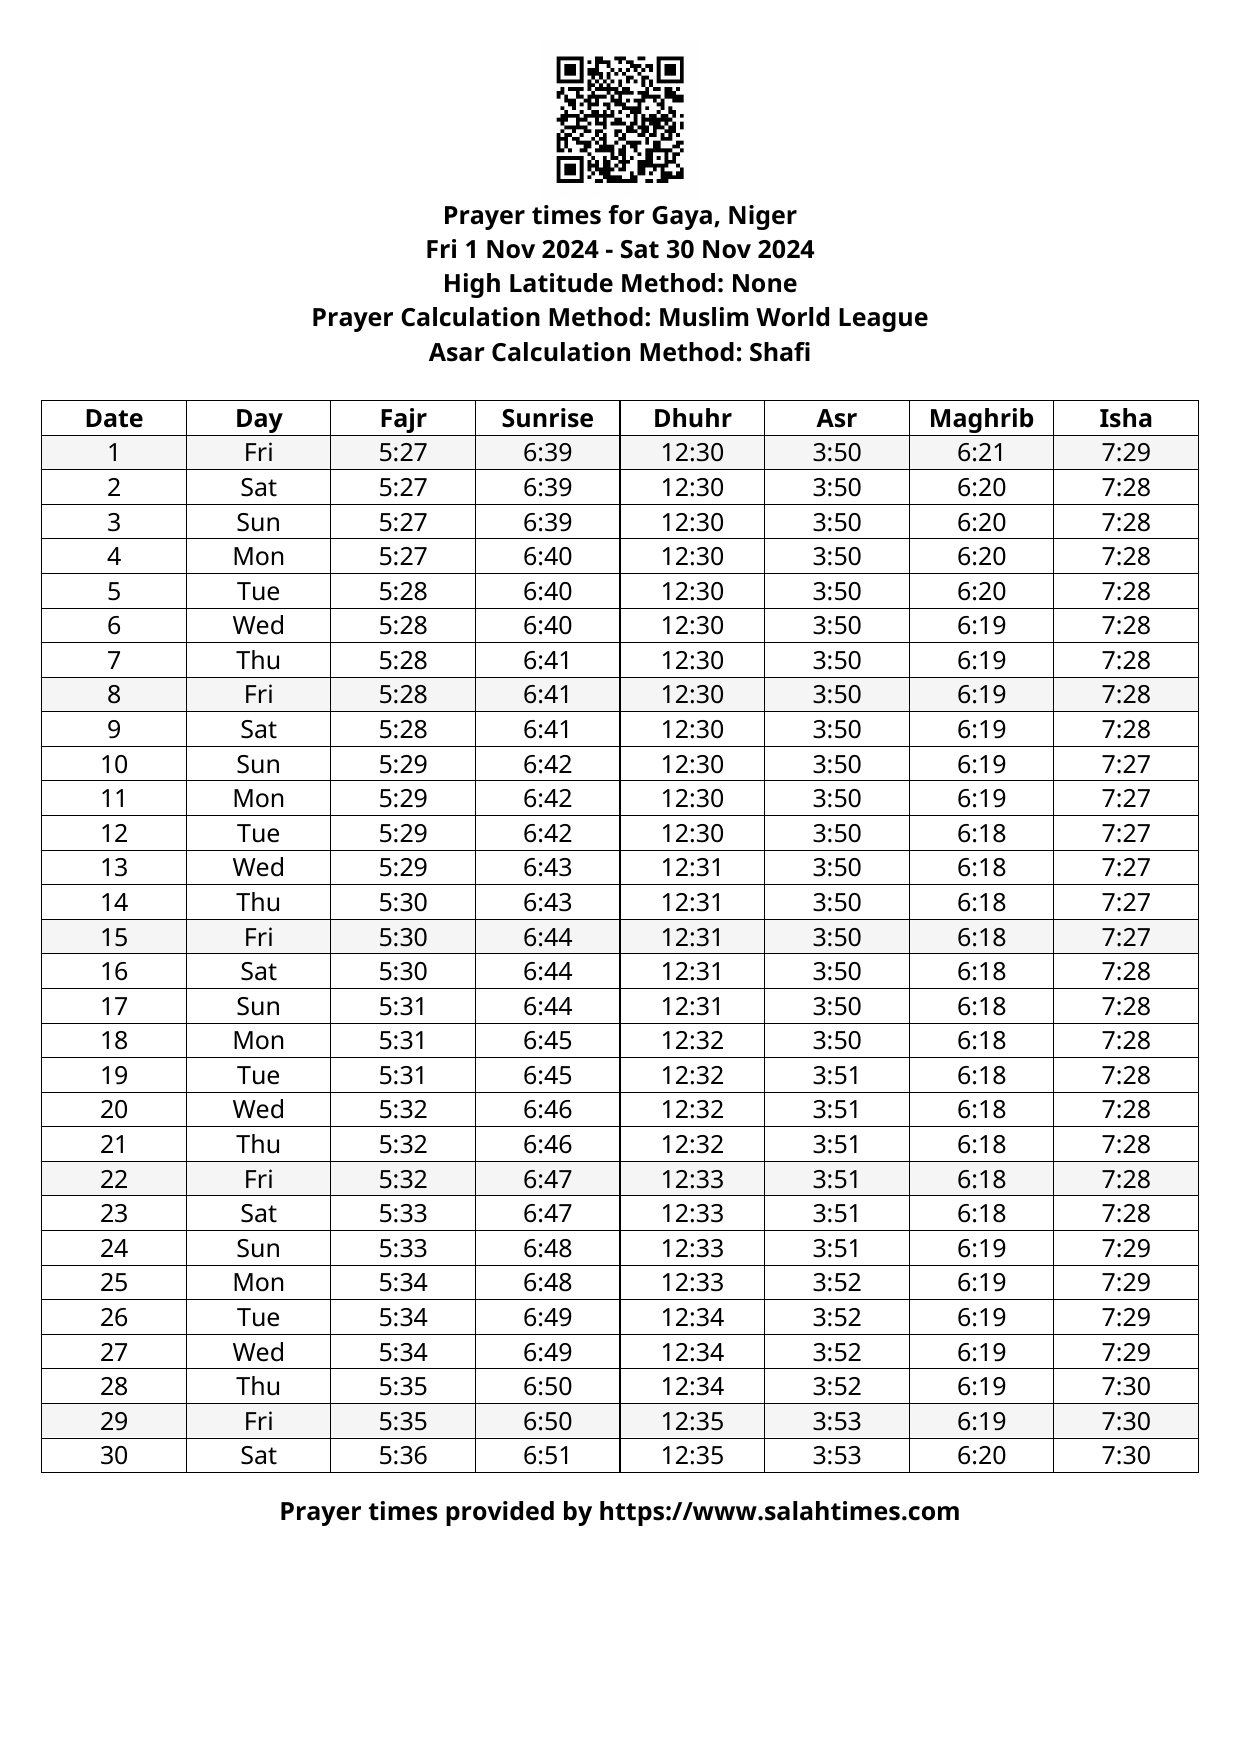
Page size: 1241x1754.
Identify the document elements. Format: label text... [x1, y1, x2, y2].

table_cell 7 [42, 643, 186, 677]
table_cell 5:28 [331, 609, 475, 642]
table_cell 5:27 [331, 539, 475, 573]
table_header Asr [765, 401, 909, 434]
table_cell Tue [187, 1058, 330, 1092]
table_cell 5:28 [331, 643, 475, 677]
table_cell 6:47 [476, 1162, 619, 1195]
table_cell 18 [42, 1024, 186, 1057]
table_cell 5:31 [331, 1058, 475, 1092]
table_cell Thu [187, 1127, 330, 1161]
table_cell 6:43 [476, 851, 619, 884]
table_cell 12:30 [621, 539, 764, 573]
table_cell 14 [42, 885, 186, 919]
table_cell 12 [42, 816, 186, 849]
table_cell 7:27 [1054, 885, 1198, 919]
table_cell 6:51 [476, 1439, 619, 1472]
table_cell 6:42 [476, 747, 619, 780]
table_cell 25 [42, 1266, 186, 1299]
table_cell 22 [42, 1162, 186, 1195]
table_cell 12:32 [621, 1093, 764, 1126]
table_cell 6:40 [476, 609, 619, 642]
table_cell 12:31 [621, 954, 764, 988]
table_cell 6:19 [910, 1335, 1053, 1368]
table_cell 5:30 [331, 885, 475, 919]
table_cell 12:30 [621, 712, 764, 746]
table_cell 7:30 [1054, 1404, 1198, 1437]
table_cell 3:50 [765, 470, 909, 504]
table_cell 7:28 [1054, 1127, 1198, 1161]
table_cell 3:50 [765, 436, 909, 469]
table_cell 7:29 [1054, 1231, 1198, 1264]
table_header Sunrise [476, 401, 619, 434]
table_cell 6:19 [910, 747, 1053, 780]
table_cell Fri [187, 920, 330, 953]
table_cell 29 [42, 1404, 186, 1437]
table_cell 10 [42, 747, 186, 780]
table_cell 2 [42, 470, 186, 504]
table_cell 21 [42, 1127, 186, 1161]
table_cell 7:28 [1054, 954, 1198, 988]
table_cell 7:28 [1054, 1024, 1198, 1057]
table_header Dhuhr [621, 401, 764, 434]
table_cell Sat [187, 1196, 330, 1230]
table_cell 7:28 [1054, 1162, 1198, 1195]
table_cell 8 [42, 678, 186, 711]
table_cell 5:29 [331, 816, 475, 849]
table_cell 12:33 [621, 1231, 764, 1264]
table_cell 12:34 [621, 1369, 764, 1403]
table_cell 28 [42, 1369, 186, 1403]
table_cell 5:35 [331, 1369, 475, 1403]
table_cell 3 [42, 505, 186, 538]
table_cell 12:33 [621, 1162, 764, 1195]
table_cell 6:43 [476, 885, 619, 919]
table_cell 6:18 [910, 989, 1053, 1022]
table_cell 6:44 [476, 989, 619, 1022]
table_cell 12:33 [621, 1196, 764, 1230]
table_cell Sat [187, 470, 330, 504]
table_cell Mon [187, 1266, 330, 1299]
table_cell 5:34 [331, 1266, 475, 1299]
text Prayer Calculation Method: Muslim World League [42, 300, 1198, 334]
table_cell 12:31 [621, 885, 764, 919]
table_cell 12:35 [621, 1439, 764, 1472]
table_cell 3:50 [765, 609, 909, 642]
table_cell 6:44 [476, 920, 619, 953]
table_cell 12:34 [621, 1300, 764, 1334]
table_cell 6:18 [910, 816, 1053, 849]
table_cell 7:27 [1054, 747, 1198, 780]
table_cell 12:30 [621, 574, 764, 607]
table_cell 3:51 [765, 1231, 909, 1264]
table_cell 7:28 [1054, 643, 1198, 677]
table_cell 6:20 [910, 574, 1053, 607]
table_cell 4 [42, 539, 186, 573]
table_header Fajr [331, 401, 475, 434]
table_cell 6:19 [910, 678, 1053, 711]
table_cell 12:31 [621, 920, 764, 953]
table_cell 3:50 [765, 643, 909, 677]
table_cell 6:42 [476, 781, 619, 815]
table_cell Fri [187, 678, 330, 711]
table_cell 3:52 [765, 1300, 909, 1334]
table_header Maghrib [910, 401, 1053, 434]
table_cell 6:18 [910, 1093, 1053, 1126]
table_cell 27 [42, 1335, 186, 1368]
table_cell 13 [42, 851, 186, 884]
table_cell 12:33 [621, 1266, 764, 1299]
table_cell 7:28 [1054, 505, 1198, 538]
table_cell Fri [187, 436, 330, 469]
table_cell 6:19 [910, 643, 1053, 677]
table_cell 3:53 [765, 1439, 909, 1472]
table_cell 12:30 [621, 747, 764, 780]
table_cell 7:27 [1054, 851, 1198, 884]
table_cell 3:51 [765, 1058, 909, 1092]
table_cell 6:41 [476, 643, 619, 677]
table_cell Sat [187, 954, 330, 988]
table_cell 6:41 [476, 712, 619, 746]
table_cell 6:19 [910, 1231, 1053, 1264]
table_cell 6:44 [476, 954, 619, 988]
table_cell 12:32 [621, 1058, 764, 1092]
table_cell 17 [42, 989, 186, 1022]
table_cell 6:19 [910, 1404, 1053, 1437]
text Prayer times for Gaya, Niger [42, 198, 1198, 232]
table_cell 12:35 [621, 1404, 764, 1437]
table_cell 6:19 [910, 1300, 1053, 1334]
table_cell 16 [42, 954, 186, 988]
table_header Date [42, 401, 186, 434]
table_cell Tue [187, 816, 330, 849]
table_cell 7:28 [1054, 539, 1198, 573]
table_header Isha [1054, 401, 1198, 434]
table_cell 5:30 [331, 954, 475, 988]
table_cell 6:50 [476, 1369, 619, 1403]
table_cell 6:19 [910, 1266, 1053, 1299]
table_cell 3:53 [765, 1404, 909, 1437]
table_cell 6:19 [910, 712, 1053, 746]
table_cell 6:45 [476, 1024, 619, 1057]
table_cell 7:28 [1054, 712, 1198, 746]
table_cell 12:30 [621, 816, 764, 849]
table_cell 6:20 [910, 539, 1053, 573]
table_cell 12:31 [621, 851, 764, 884]
table_cell 7:28 [1054, 1196, 1198, 1230]
table_cell 5:28 [331, 574, 475, 607]
table_cell 6:18 [910, 885, 1053, 919]
table_cell 6:18 [910, 954, 1053, 988]
table_cell 6:50 [476, 1404, 619, 1437]
table_cell 6:18 [910, 851, 1053, 884]
table_cell 5:32 [331, 1093, 475, 1126]
table_cell Thu [187, 885, 330, 919]
table_cell 5:36 [331, 1439, 475, 1472]
table_cell 3:50 [765, 539, 909, 573]
table_cell Mon [187, 1024, 330, 1057]
table_cell 12:34 [621, 1335, 764, 1368]
table_cell 5:33 [331, 1231, 475, 1264]
table_cell 26 [42, 1300, 186, 1334]
table_cell 3:51 [765, 1093, 909, 1126]
table_cell 6:49 [476, 1335, 619, 1368]
table_cell 6:18 [910, 920, 1053, 953]
table_cell 5:30 [331, 920, 475, 953]
text Asar Calculation Method: Shafi [42, 334, 1198, 368]
table_cell Sun [187, 989, 330, 1022]
table_cell 5:29 [331, 781, 475, 815]
table_cell Wed [187, 1093, 330, 1126]
table_cell 12:30 [621, 436, 764, 469]
table_cell 7:28 [1054, 470, 1198, 504]
table_cell Wed [187, 609, 330, 642]
table_cell 7:29 [1054, 1266, 1198, 1299]
table_cell 12:30 [621, 470, 764, 504]
table_cell 6:18 [910, 1024, 1053, 1057]
table_cell 24 [42, 1231, 186, 1264]
table_cell 3:50 [765, 816, 909, 849]
table_cell 7:27 [1054, 816, 1198, 849]
table_cell 6:18 [910, 1127, 1053, 1161]
table_cell Wed [187, 851, 330, 884]
table_cell 3:52 [765, 1369, 909, 1403]
table_cell 6:20 [910, 505, 1053, 538]
table_cell 5:29 [331, 747, 475, 780]
table_cell 6:39 [476, 470, 619, 504]
table_cell 3:50 [765, 1024, 909, 1057]
table_cell 7:28 [1054, 989, 1198, 1022]
table_cell 7:28 [1054, 678, 1198, 711]
text High Latitude Method: None [42, 266, 1198, 300]
table_cell 3:50 [765, 954, 909, 988]
table_cell 6:19 [910, 781, 1053, 815]
table_cell 5:31 [331, 989, 475, 1022]
table_cell 6:21 [910, 436, 1053, 469]
table_cell Mon [187, 781, 330, 815]
table_cell 7:30 [1054, 1439, 1198, 1472]
table_cell 3:51 [765, 1196, 909, 1230]
table_cell Thu [187, 1369, 330, 1403]
table_cell 6:45 [476, 1058, 619, 1092]
table_cell Sat [187, 712, 330, 746]
table_cell Sat [187, 1439, 330, 1472]
table_cell Mon [187, 539, 330, 573]
table_cell 12:30 [621, 505, 764, 538]
table_cell Thu [187, 643, 330, 677]
table_cell 5:27 [331, 505, 475, 538]
table_cell 6:41 [476, 678, 619, 711]
table_cell 6:20 [910, 1439, 1053, 1472]
table_cell 5:32 [331, 1162, 475, 1195]
table_cell 12:30 [621, 609, 764, 642]
table_cell 3:50 [765, 574, 909, 607]
table_cell 6:48 [476, 1231, 619, 1264]
table_cell 6:48 [476, 1266, 619, 1299]
table_cell 5:34 [331, 1300, 475, 1334]
table_cell 7:27 [1054, 781, 1198, 815]
text Prayer times provided by https://www.salahtimes.com [42, 1494, 1198, 1528]
table_cell 5:34 [331, 1335, 475, 1368]
table_cell Sun [187, 747, 330, 780]
table_cell 5:32 [331, 1127, 475, 1161]
table_cell 3:50 [765, 851, 909, 884]
table_cell 6:40 [476, 574, 619, 607]
table_cell 6 [42, 609, 186, 642]
table_cell 5:28 [331, 712, 475, 746]
table_cell 5 [42, 574, 186, 607]
table_cell 12:30 [621, 643, 764, 677]
table_cell 20 [42, 1093, 186, 1126]
table_cell 6:39 [476, 436, 619, 469]
table_cell 3:50 [765, 781, 909, 815]
table_cell 3:52 [765, 1266, 909, 1299]
table_cell 1 [42, 436, 186, 469]
table_cell 5:35 [331, 1404, 475, 1437]
table_header Day [187, 401, 330, 434]
table_cell 3:51 [765, 1162, 909, 1195]
table_cell 3:50 [765, 885, 909, 919]
text Fri 1 Nov 2024 - Sat 30 Nov 2024 [42, 232, 1198, 266]
table_cell 6:46 [476, 1093, 619, 1126]
table_cell 5:33 [331, 1196, 475, 1230]
table_cell 6:19 [910, 609, 1053, 642]
table_cell 11 [42, 781, 186, 815]
table_cell 5:28 [331, 678, 475, 711]
table_cell 5:27 [331, 470, 475, 504]
table_cell 3:52 [765, 1335, 909, 1368]
table_cell Wed [187, 1335, 330, 1368]
table_cell 6:40 [476, 539, 619, 573]
table_cell 6:19 [910, 1369, 1053, 1403]
table_cell 12:30 [621, 781, 764, 815]
table_cell 3:51 [765, 1127, 909, 1161]
table_cell 12:32 [621, 1127, 764, 1161]
table_cell 7:27 [1054, 920, 1198, 953]
table_cell 6:18 [910, 1162, 1053, 1195]
table_cell 6:18 [910, 1196, 1053, 1230]
table_cell 12:30 [621, 678, 764, 711]
table_cell 3:50 [765, 920, 909, 953]
table_cell Fri [187, 1404, 330, 1437]
table_cell 6:39 [476, 505, 619, 538]
table_cell 6:20 [910, 470, 1053, 504]
table_cell 5:29 [331, 851, 475, 884]
table_cell 6:47 [476, 1196, 619, 1230]
table_cell 7:30 [1054, 1369, 1198, 1403]
table_cell 23 [42, 1196, 186, 1230]
table_cell Tue [187, 1300, 330, 1334]
table_cell 12:31 [621, 989, 764, 1022]
table_cell 3:50 [765, 712, 909, 746]
table_cell 3:50 [765, 989, 909, 1022]
table_cell Fri [187, 1162, 330, 1195]
picture [542, 41, 699, 198]
table_cell 3:50 [765, 505, 909, 538]
table_cell Sun [187, 1231, 330, 1264]
table_cell 7:28 [1054, 1093, 1198, 1126]
table_cell Tue [187, 574, 330, 607]
table_cell 7:29 [1054, 436, 1198, 469]
table_cell 6:18 [910, 1058, 1053, 1092]
table_cell 6:42 [476, 816, 619, 849]
table_cell 12:32 [621, 1024, 764, 1057]
table_cell 7:28 [1054, 609, 1198, 642]
table_cell 3:50 [765, 747, 909, 780]
table_cell 6:49 [476, 1300, 619, 1334]
table_cell 30 [42, 1439, 186, 1472]
table_cell 7:29 [1054, 1300, 1198, 1334]
table_cell Sun [187, 505, 330, 538]
table_cell 15 [42, 920, 186, 953]
table_cell 6:46 [476, 1127, 619, 1161]
table_cell 5:31 [331, 1024, 475, 1057]
table_cell 7:28 [1054, 1058, 1198, 1092]
table_cell 5:27 [331, 436, 475, 469]
table_cell 3:50 [765, 678, 909, 711]
table_cell 19 [42, 1058, 186, 1092]
table_cell 9 [42, 712, 186, 746]
table_cell 7:29 [1054, 1335, 1198, 1368]
table_cell 7:28 [1054, 574, 1198, 607]
